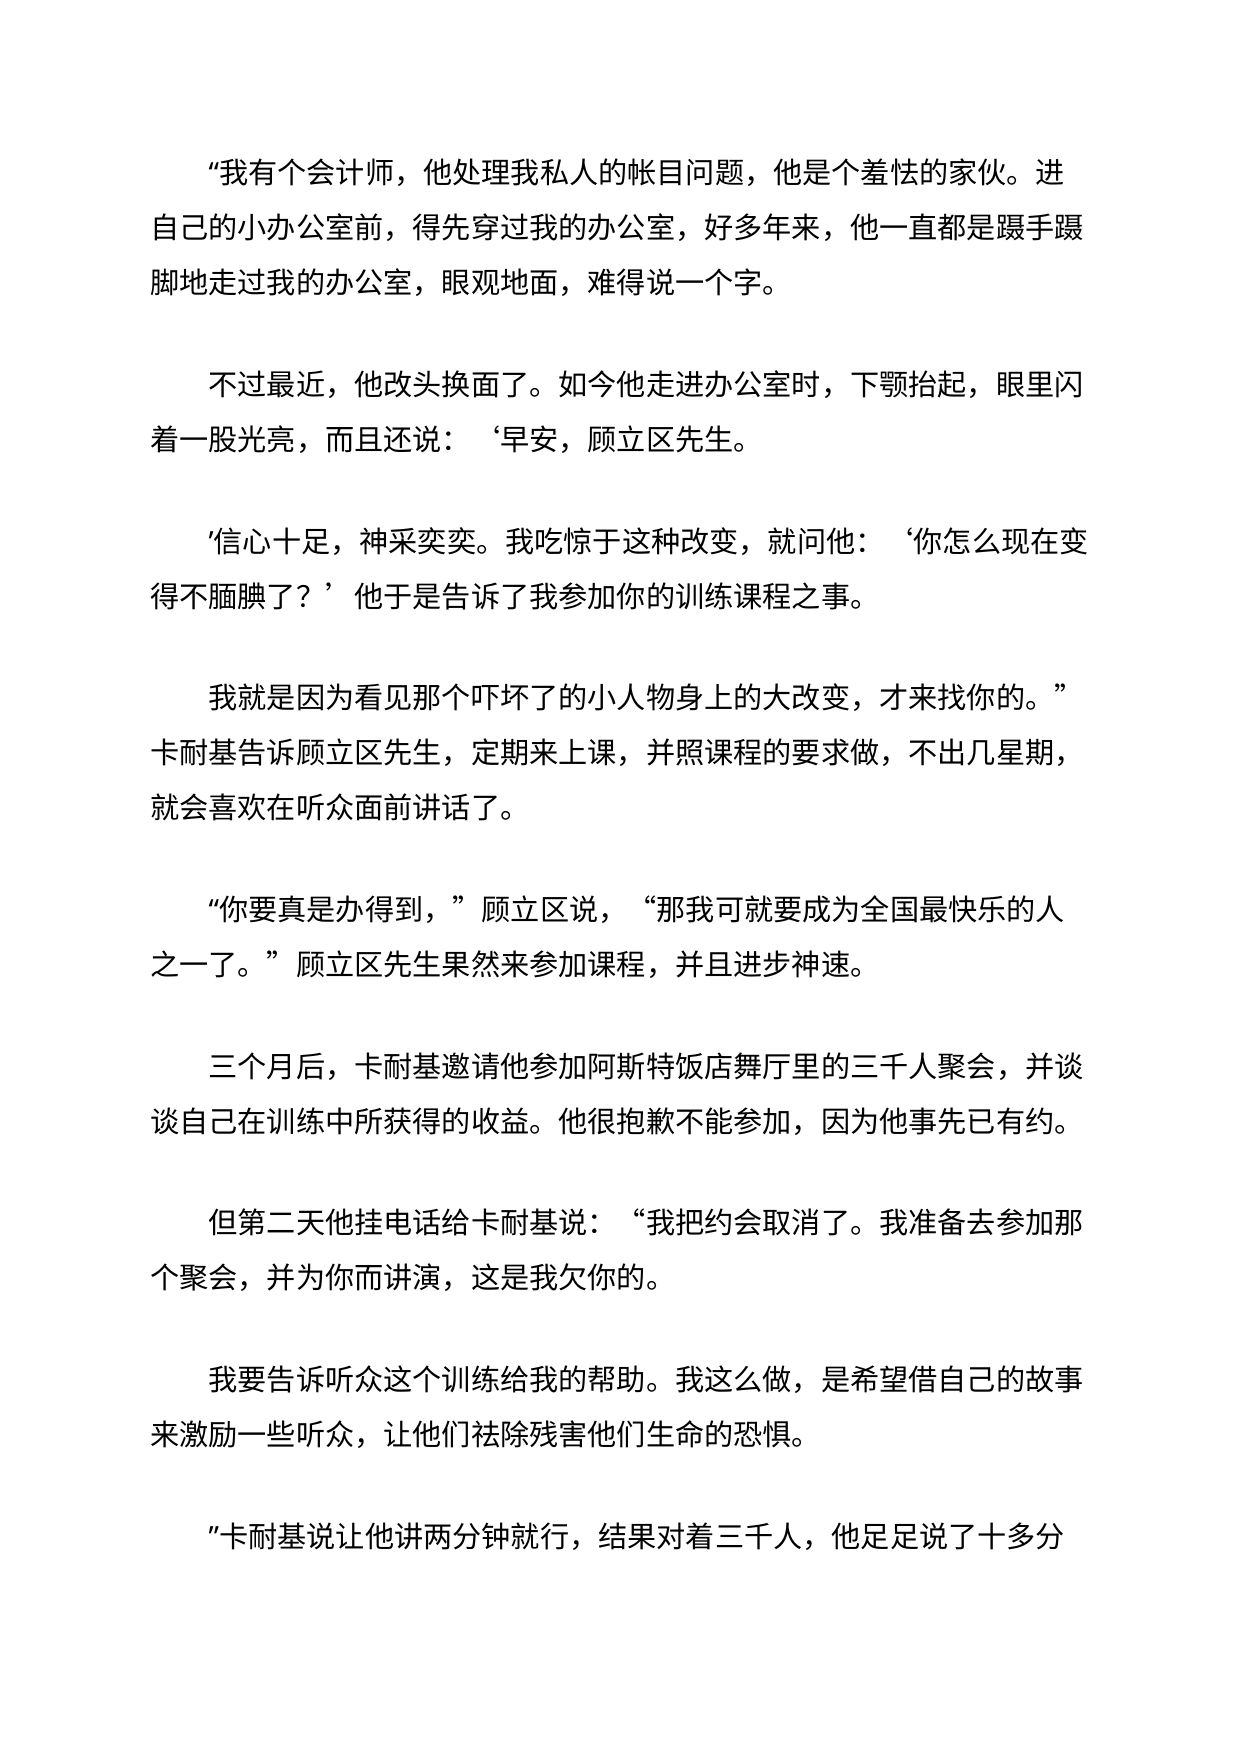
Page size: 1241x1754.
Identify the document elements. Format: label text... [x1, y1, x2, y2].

text 但第二天他挂电话给卡耐基说：“我把约会取消了。我准备去参加那个聚会，并为你而讲演，这是我欠你的。 [150, 1200, 1090, 1297]
text 我要告诉听众这个训练给我的帮助。我这么做，是希望借自己的故事来激励一些听众，让他们祛除残害他们生命的恐惧。 [150, 1357, 1090, 1454]
text 不过最近，他改头换面了。如今他走进办公室时，下颚抬起，眼里闪着一股光亮，而且还说：‘早安，顾立区先生。 [150, 362, 1090, 459]
text “我有个会计师，他处理我私人的帐目问题，他是个羞怯的家伙。进自己的小办公室前，得先穿过我的办公室，好多年来，他一直都是蹑手蹑脚地走过我的办公室，眼观地面，难得说一个字。 [150, 150, 1090, 302]
text 我就是因为看见那个吓坏了的小人物身上的大改变，才来找你的。”卡耐基告诉顾立区先生，定期来上课，并照课程的要求做，不出几星期，就会喜欢在听众面前讲话了。 [150, 675, 1090, 827]
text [150, 1513, 1090, 1556]
text 三个月后，卡耐基邀请他参加阿斯特饭店舞厅里的三千人聚会，并谈谈自己在训练中所获得的收益。他很抱歉不能参加，因为他事先已有约。 [150, 1043, 1090, 1141]
text “你要真是办得到，”顾立区说，“那我可就要成为全国最快乐的人之一了。”顾立区先生果然来参加课程，并且进步神速。 [150, 887, 1090, 984]
text ’信心十足，神采奕奕。我吃惊于这种改变，就问他：‘你怎么现在变得不腼腆了？’他于是告诉了我参加你的训练课程之事。 [150, 518, 1090, 616]
